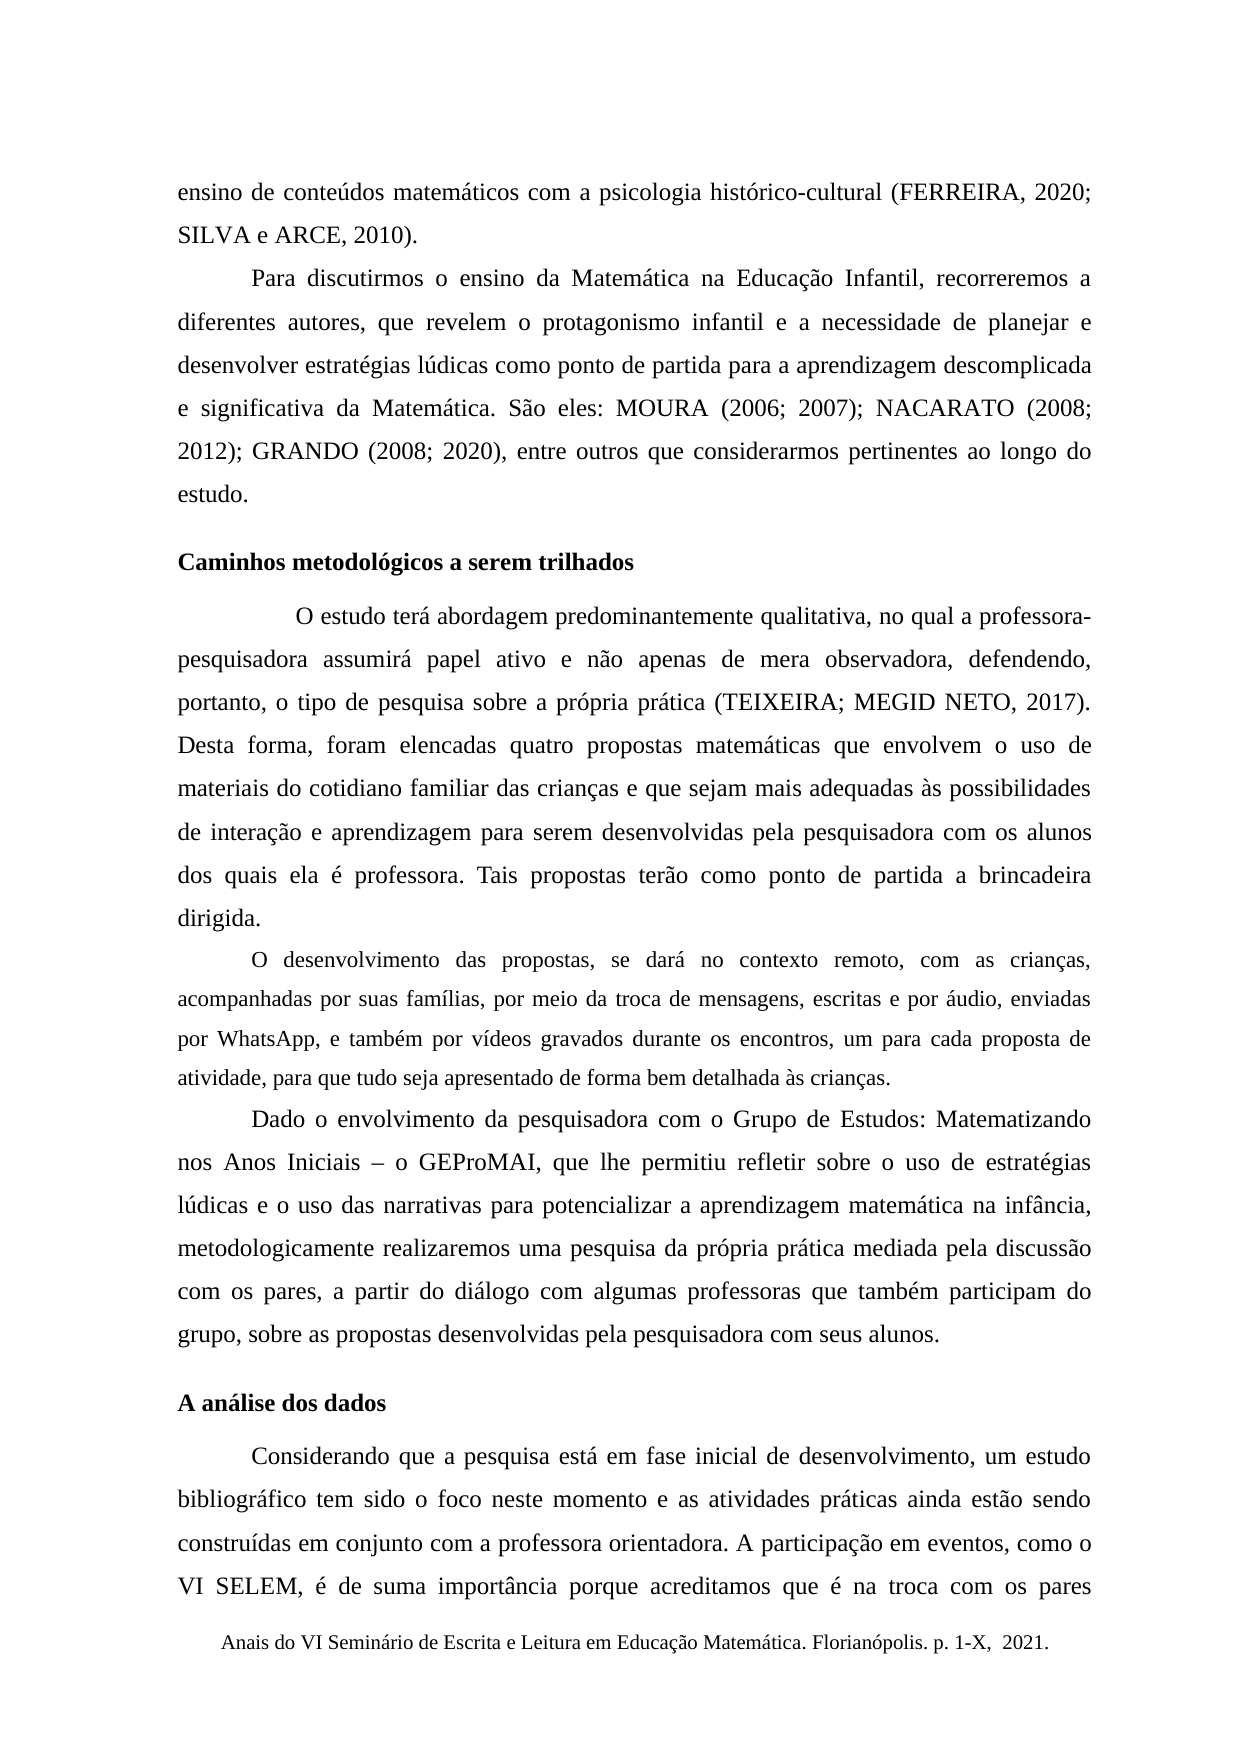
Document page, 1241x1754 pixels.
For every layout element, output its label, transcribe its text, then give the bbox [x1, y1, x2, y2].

subtitle A análise dos dados [177, 1388, 1092, 1416]
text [177, 206, 1092, 249]
subtitle Caminhos metodológicos a serem trilhados [177, 547, 1092, 576]
text Para discutirmos o ensino da Matemática na Educação Infantil, recorreremos a diferentes autores, que revelem o protagonismo infantil e a necessidade de planejar e desenvolver estratégias lúdicas como ponto de partida para a aprendizagem descomplicada e significativa da Matemática. São eles: MOURA (2006; 2007); NACARATO (2008; 2012); GRANDO (2008; 2020), entre outros que considerarmos pertinentes ao longo do estudo. [177, 263, 1092, 508]
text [177, 1441, 1092, 1599]
text O estudo terá abordagem predominantemente qualitativa, no qual a professora-pesquisadora assumirá papel ativo e não apenas de mera observadora, defendendo, portanto, o tipo de pesquisa sobre a própria prática (TEIXEIRA; MEGID NETO, 2017). Desta forma, foram elencadas quatro propostas matemáticas que envolvem o uso de materiais do cotidiano familiar das crianças e que sejam mais adequadas às possibilidades de interação e aprendizagem para serem desenvolvidas pela pesquisadora com os alunos dos quais ela é professora. Tais propostas terão como ponto de partida a brincadeira dirigida. [177, 601, 1092, 932]
text O desenvolvimento das propostas, se dará no contexto remoto, com as crianças, acompanhadas por suas famílias, por meio da troca de mensagens, escritas e por áudio, enviadas por WhatsApp, e também por vídeos gravados durante os encontros, um para cada proposta de atividade, para que tudo seja apresentado de forma bem detalhada às crianças. [177, 946, 1092, 1091]
text Dado o envolvimento da pesquisadora com o Grupo de Estudos: Matematizando nos Anos Iniciais – o GEProMAI, que lhe permitiu refletir sobre o uso de estratégias lúdicas e o uso das narrativas para potencializar a aprendizagem matemática na infância, metodologicamente realizaremos uma pesquisa da própria prática mediada pela discussão com os pares, a partir do diálogo com algumas professoras que também participam do grupo, sobre as propostas desenvolvidas pela pesquisadora com seus alunos. [177, 1104, 1092, 1348]
